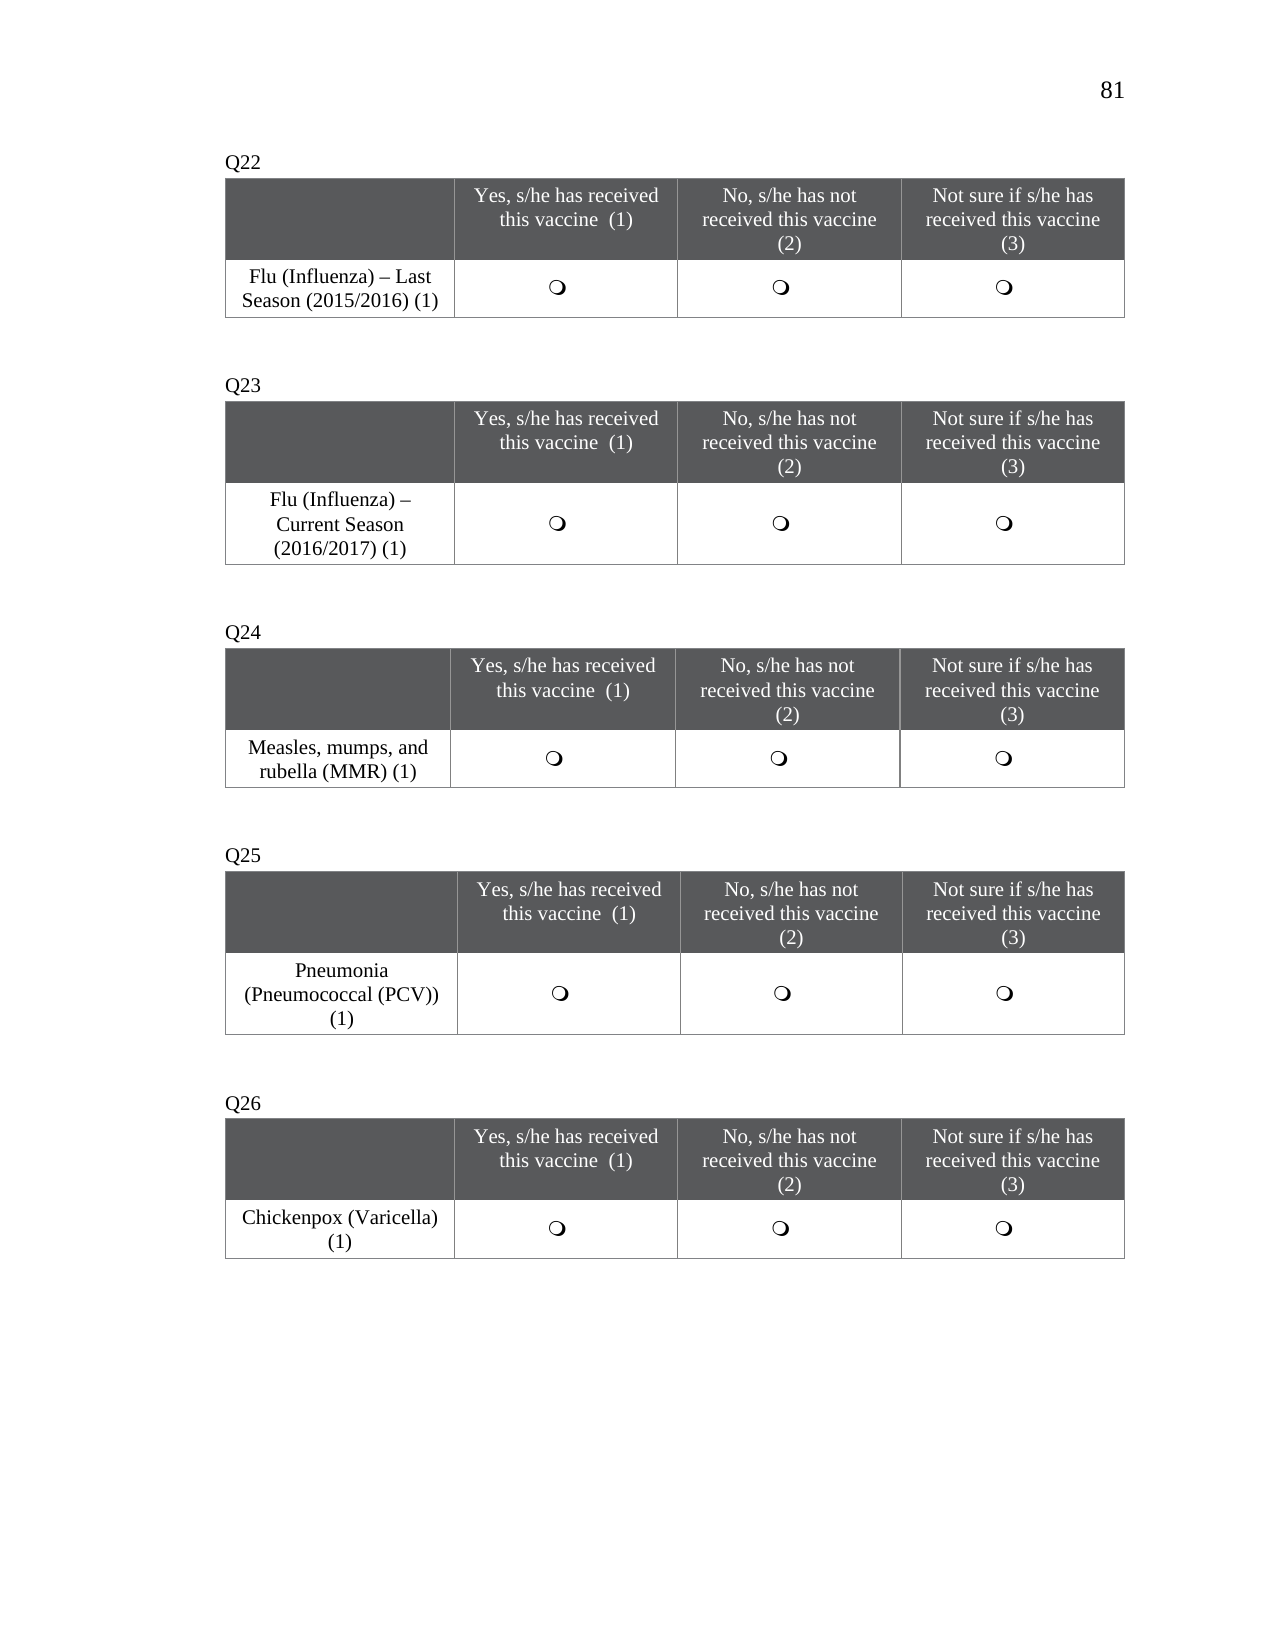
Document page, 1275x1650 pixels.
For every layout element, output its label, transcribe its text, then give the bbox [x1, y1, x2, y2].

table_cell [455, 483, 677, 564]
table_cell [451, 730, 675, 787]
table_cell [458, 953, 680, 1034]
table_header [226, 179, 454, 260]
table_cell [901, 730, 1124, 787]
table_header [226, 402, 454, 483]
table_cell [678, 483, 901, 564]
table_header Yes, s/he has received this vaccine (1) [451, 649, 675, 730]
table_header No, s/he has not received this vaccine (2) [678, 1119, 901, 1200]
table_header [678, 179, 901, 260]
table_cell [455, 1200, 677, 1257]
table_header Yes, s/he has received this vaccine (1) [455, 402, 677, 483]
table_header Not sure if s/he has received this vaccine (3) [901, 649, 1124, 730]
table_cell Chickenpox (Varicella) (1) [226, 1200, 454, 1257]
table_cell Measles, mumps, and rubella (MMR) (1) [226, 730, 450, 787]
text Q24 [225, 620, 1125, 644]
table_header [226, 649, 450, 730]
text Q25 [225, 843, 1125, 867]
table_cell [681, 953, 902, 1034]
table_header No, s/he has not received this vaccine (2) [681, 872, 902, 953]
table_cell [903, 953, 1124, 1034]
table_header Yes, s/he has received this vaccine (1) [458, 872, 680, 953]
table_cell Pneumonia (Pneumococcal (PCV)) (1) [226, 953, 457, 1034]
text Q22 [225, 150, 1125, 174]
table_header No, s/he has not received this vaccine (2) [678, 402, 901, 483]
text Q26 [225, 1091, 1125, 1115]
table_header Not sure if s/he has received this vaccine (3) [903, 872, 1124, 953]
table_cell [676, 730, 899, 787]
table_header No, s/he has not received this vaccine (2) [676, 649, 899, 730]
table_cell [902, 1200, 1124, 1257]
text Q23 [225, 373, 1125, 397]
table_header [226, 872, 457, 953]
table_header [902, 179, 1124, 260]
table_cell [678, 260, 901, 317]
table_header Not sure if s/he has received this vaccine (3) [902, 402, 1124, 483]
table_header [226, 1119, 454, 1200]
table_cell [455, 260, 677, 317]
table_header Not sure if s/he has received this vaccine (3) [902, 1119, 1124, 1200]
table_cell [902, 260, 1124, 317]
table_header Yes, s/he has received this vaccine (1) [455, 1119, 677, 1200]
table_cell Flu (Influenza) – Last Season (2015/2016) (1) [226, 260, 454, 317]
table_cell [902, 483, 1124, 564]
table_cell Flu (Influenza) – Current Season (2016/2017) (1) [226, 483, 454, 564]
table_cell [678, 1200, 901, 1257]
table_header Yes, s/he has received this vaccine (1) [455, 179, 677, 260]
